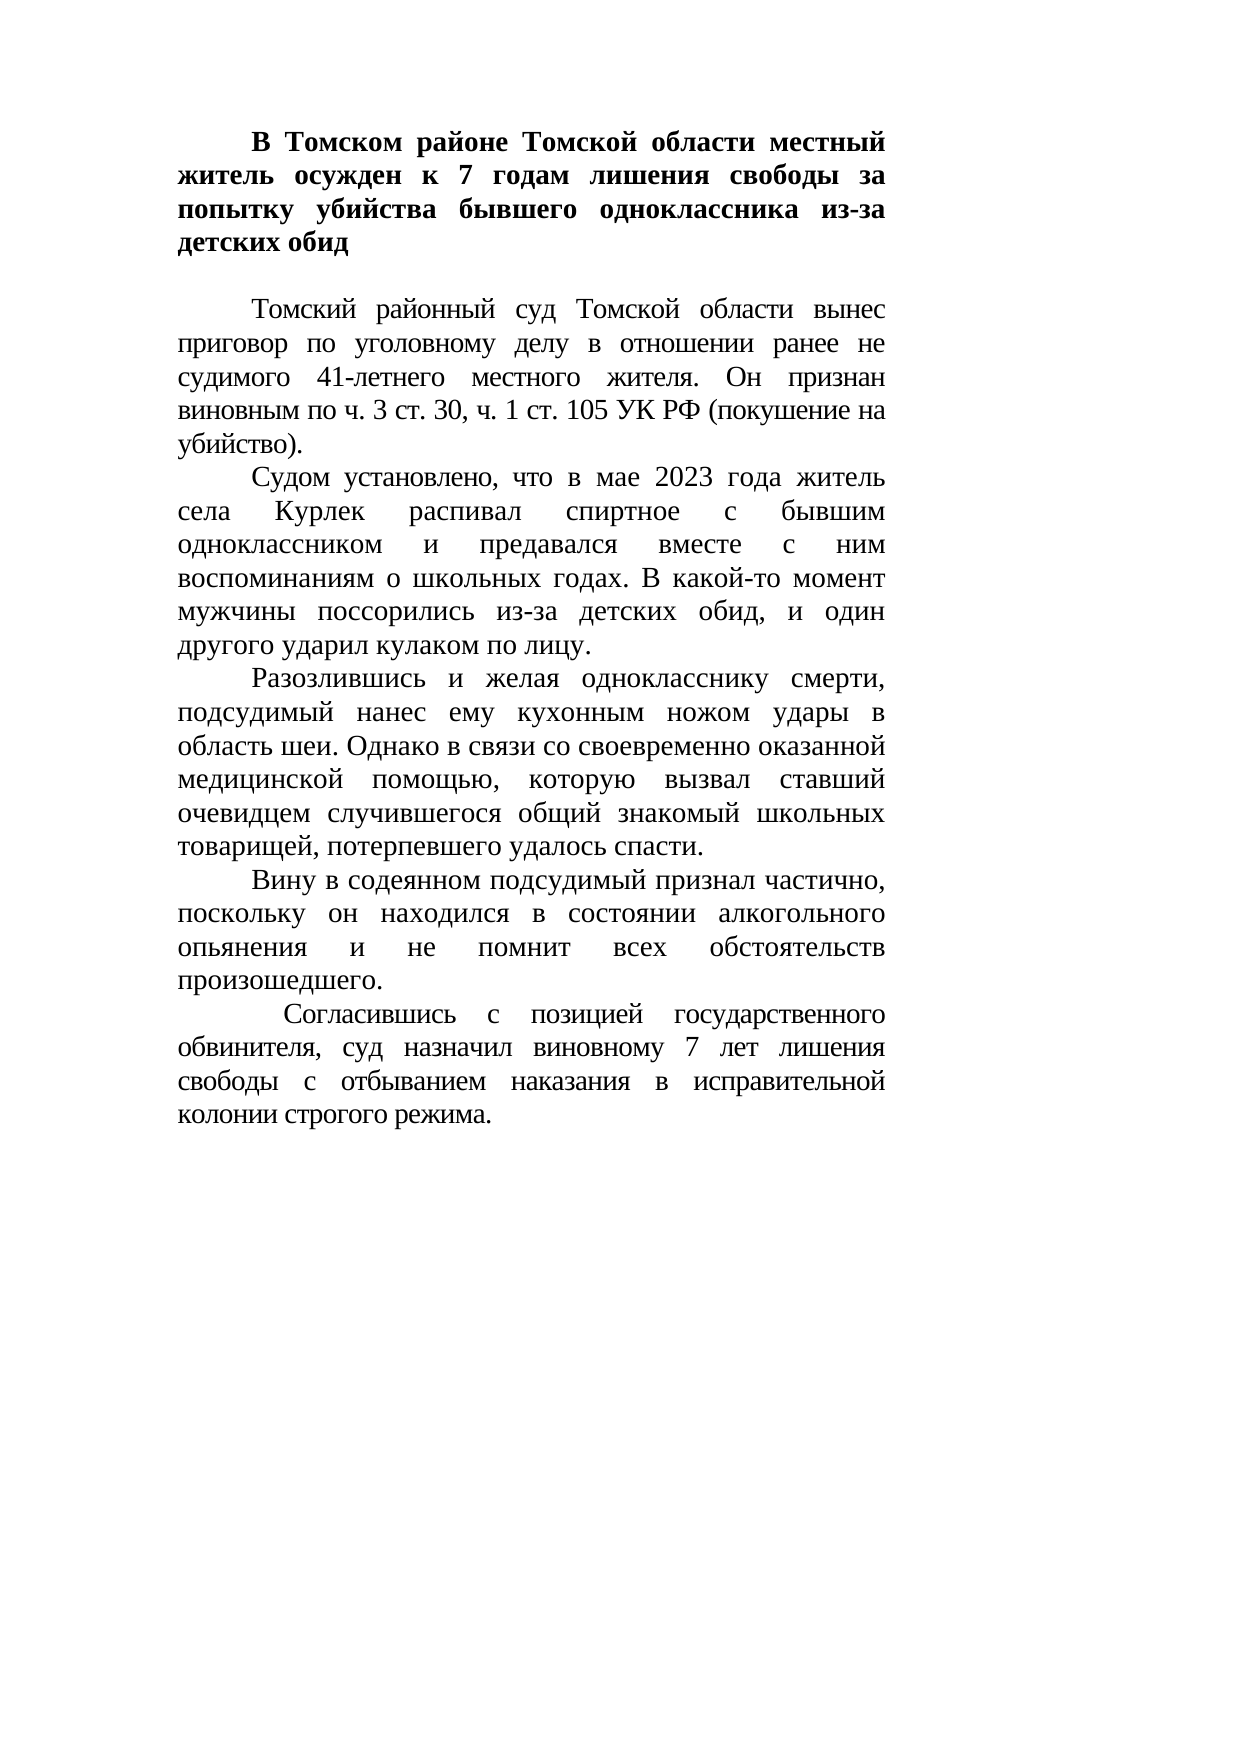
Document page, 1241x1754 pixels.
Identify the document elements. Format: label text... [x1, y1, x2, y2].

text Вину в содеянном подсудимый признал частично, поскольку он находился в состоянии алкогольного опьянения и не помнит всех обстоятельств произошедшего. [177, 862, 886, 996]
text Разозлившись и желая однокласснику смерти, подсудимый нанес ему кухонным ножом удары в область шеи. Однако в связи со своевременно оказанной медицинской помощью, которую вызвал ставший очевидцем случившегося общий знакомый школьных товарищей, потерпевшего удалось спасти. [177, 661, 886, 862]
text Судом установлено, что в мае 2023 года житель села Курлек распивал спиртное с бывшим одноклассником и предавался вместе с ним воспоминаниям о школьных годах. В какой-то момент мужчины поссорились из-за детских обид, и один другого ударил кулаком по лицу. [177, 459, 886, 661]
text Томский районный суд Томской области вынес приговор по уголовному делу в отношении ранее не судимого 41-летнего местного жителя. Он признан виновным по ч. 3 ст. 30, ч. 1 ст. 105 УК РФ (покушение на убийство). [177, 292, 886, 459]
text В Томском районе Томской области местный житель осужден к 7 годам лишения свободы за попытку убийства бывшего одноклассника из-за детских обид [177, 124, 886, 258]
text Согласившись с позицией государственного обвинителя, суд назначил виновному 7 лет лишения свободы с отбыванием наказания в исправительной колонии строгого режима. [177, 996, 886, 1130]
